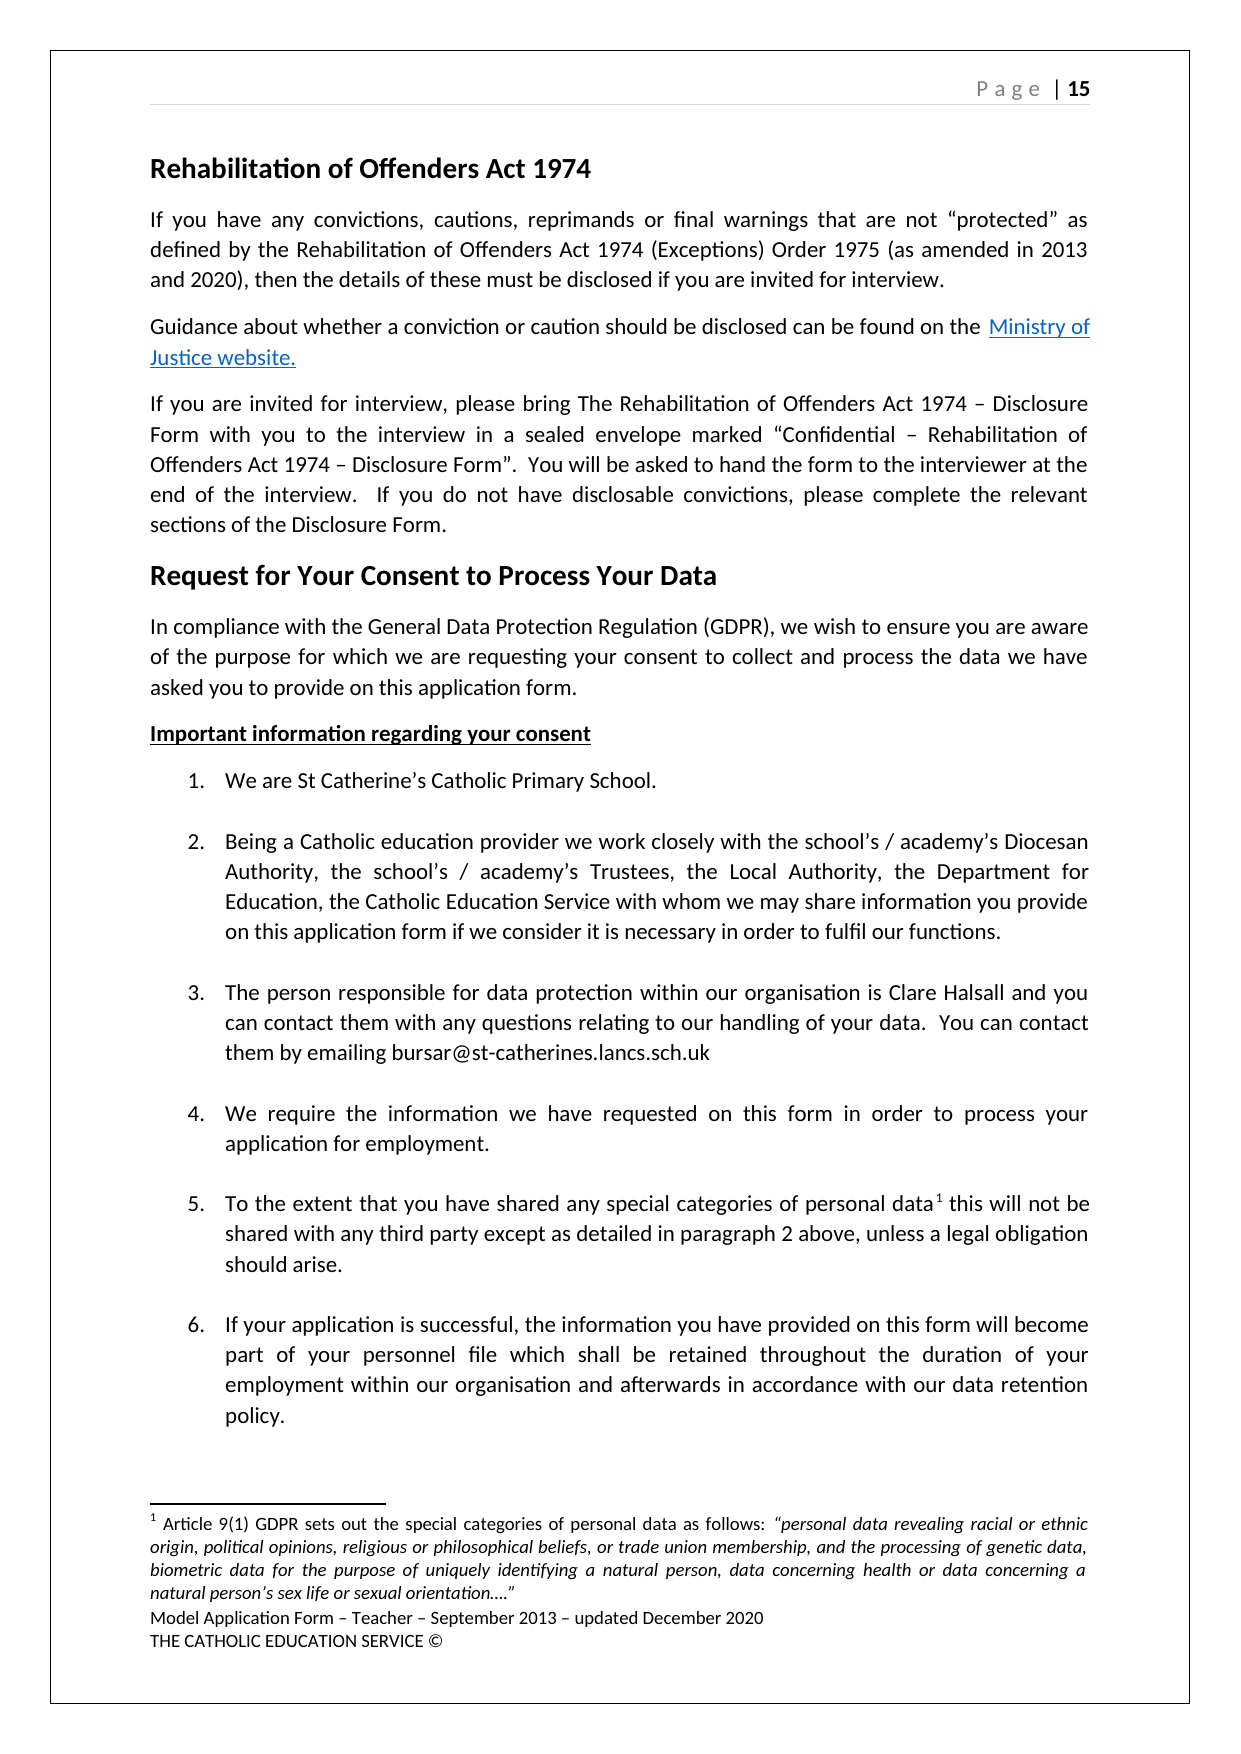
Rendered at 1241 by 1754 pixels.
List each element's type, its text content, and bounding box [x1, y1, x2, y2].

text If you have any convictions, cautions, reprimands or final warnings that are not “protected” as defined by the Rehabilitation of Offenders Act 1974 (Exceptions) Order 1975 (as amended in 2013 and 2020), then the details of these must be disclosed if you are invited for interview. [150, 205, 1090, 293]
list If your application is successful, the information you have provided on this form will become part of your personnel file which shall be retained throughout the duration of your employment within our organisation and afterwards in accordance with our data retention policy. [187, 1310, 1090, 1429]
text In compliance with the General Data Protection Regulation (GDPR), we wish to ensure you are aware of the purpose for which we are requesting your consent to collect and process the data we have asked you to provide on this application form. [150, 612, 1090, 701]
list To the extent that you have shared any special categories of personal data this will not be shared with any third party except as detailed in paragraph 2 above, unless a legal obligation should arise. [187, 1189, 1090, 1278]
list We require the information we have requested on this form in order to process your application for employment. [187, 1099, 1090, 1157]
text Request for Your Consent to Process Your Data [150, 557, 1090, 593]
text Important information regarding your consent [150, 719, 1090, 748]
list The person responsible for data protection within our organisation is Clare Halsall and you can contact them with any questions relating to our handling of your data. You can contact them by emailing bursar@st-catherines.lancs.sch.uk [187, 978, 1090, 1066]
list We are St Catherine’s Catholic Primary School. [187, 766, 1090, 794]
text If you are invited for interview, please bring The Rehabilitation of Offenders Act 1974 – Disclosure Form with you to the interview in a sealed envelope marked “Confidential – Rehabilitation of Offenders Act 1974 – Disclosure Form”. You will be asked to hand the form to the interviewer at the end of the interview. If you do not have disclosable convictions, please complete the relevant sections of the Disclosure Form. [150, 389, 1090, 538]
text Rehabilitation of Offenders Act 1974 [150, 150, 1090, 186]
text Guidance about whether a conviction or caution should be disclosed can be found on the Ministry of Justice website. [150, 312, 1090, 371]
list Being a Catholic education provider we work closely with the school’s / academy’s Diocesan Authority, the school’s / academy’s Trustees, the Local Authority, the Department for Education, the Catholic Education Service with whom we may share information you provide on this application form if we consider it is necessary in order to fulfil our functions. [187, 827, 1090, 946]
